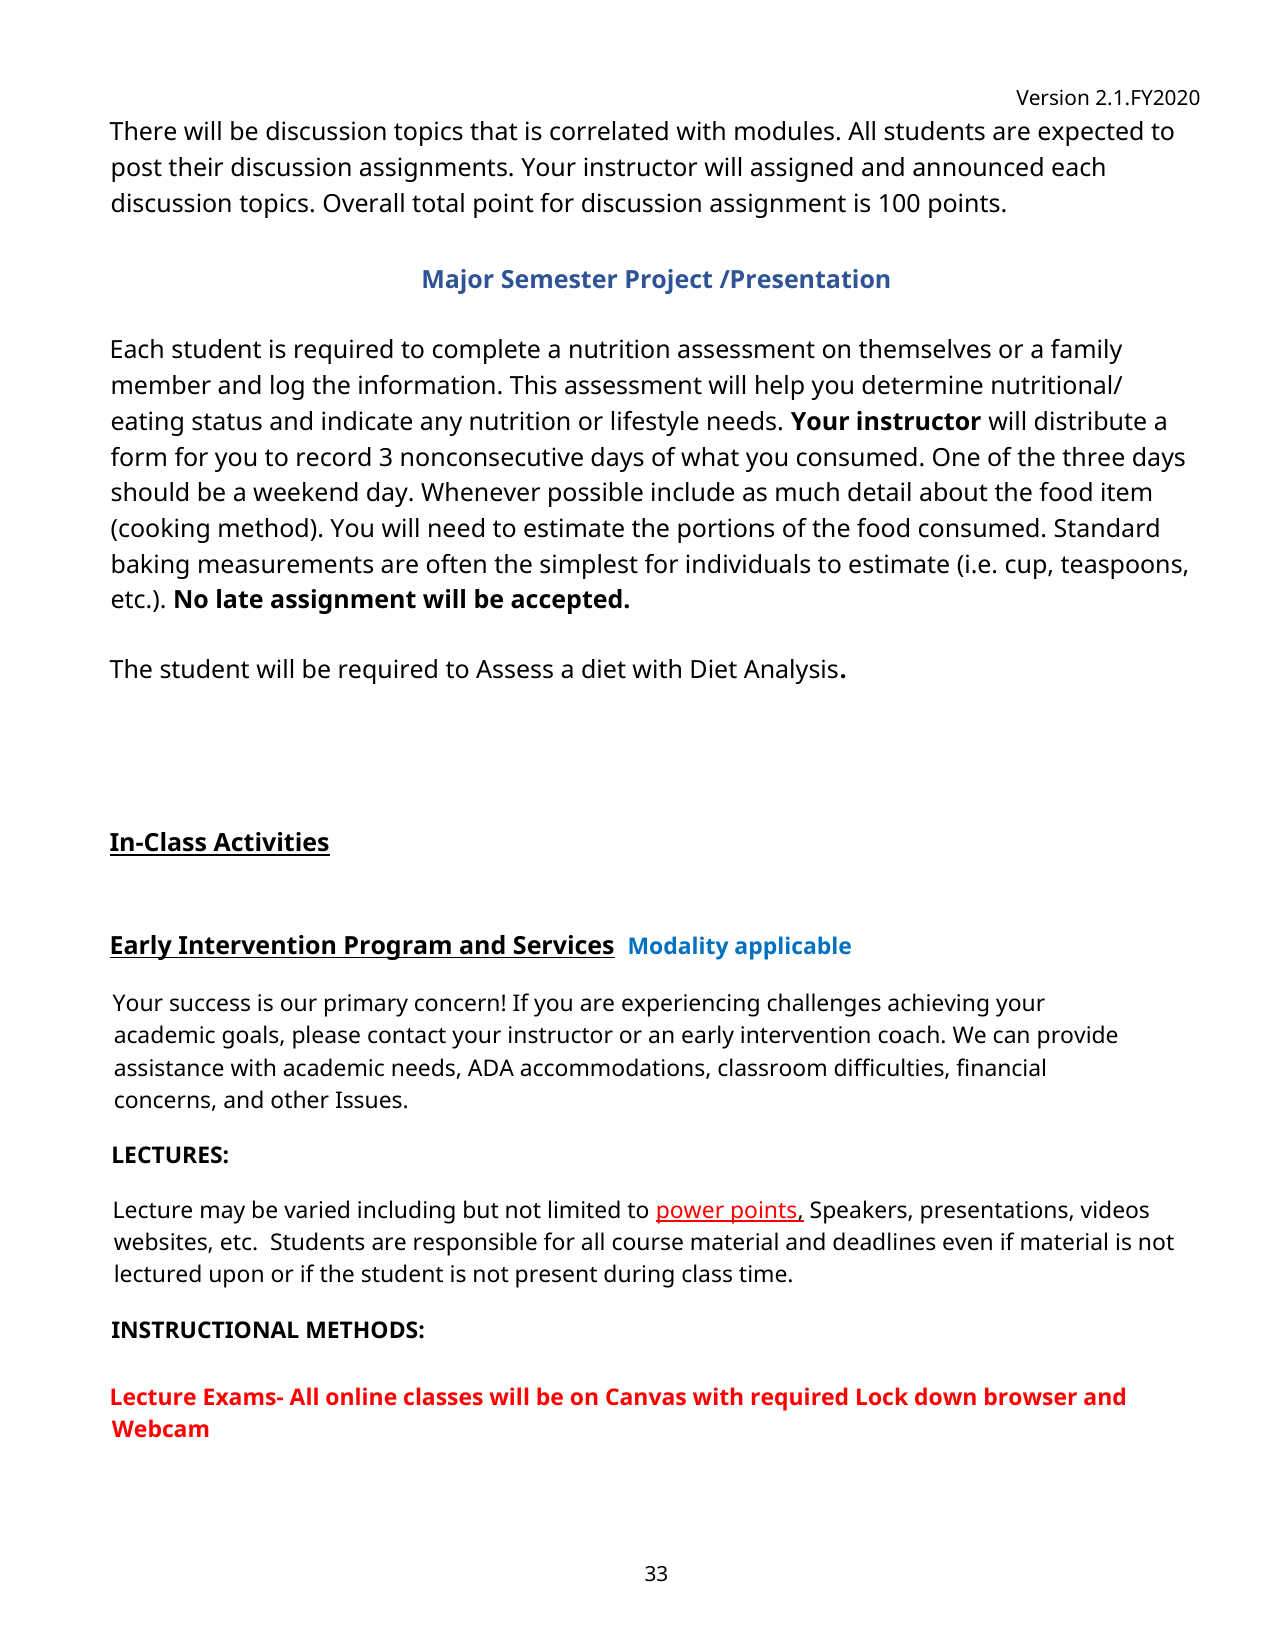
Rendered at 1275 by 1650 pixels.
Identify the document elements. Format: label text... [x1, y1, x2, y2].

text The student will be required to Assess a diet with Diet Analysis. [109, 652, 1203, 686]
text Each student is required to complete a nutrition assessment on themselves or a family member and log the information. This assessment will help you determine nutritional/ eating status and indicate any nutrition or lifestyle needs. Your instructor will distribute a form for you to record 3 nonconsecutive days of what you consumed. One of the three days should be a weekend day. Whenever possible include as much detail about the food item (cooking method). You will need to estimate the portions of the food consumed. Standard baking measurements are often the simplest for individuals to estimate (i.e. cup, teaspoons, etc.). No late assignment will be accepted. [109, 332, 1203, 616]
text Major Semester Project /Presentation [110, 261, 1202, 295]
text Lecture Exams- All online classes will be on Canvas with required Lock down browser and Webcam [109, 1381, 1211, 1444]
text In-Class Activities [109, 825, 1231, 859]
subtitle Early Intervention Program and Services Modality applicable [109, 928, 1231, 962]
text Lecture may be varied including but not limited to power points, Speakers, presentations, videos websites, etc. Students are responsible for all course material and deadlines even if material is not lectured upon or if the student is not present during class time. [112, 1194, 1201, 1289]
text Your success is our primary concern! If you are experiencing challenges achieving your academic goals, please contact your instructor or an early intervention coach. We can provide assistance with academic needs, ADA accommodations, classroom difficulties, financial concerns, and other Issues. [112, 987, 1120, 1115]
text INSTRUCTIONAL METHODS: [111, 1314, 1202, 1345]
text There will be discussion topics that is correlated with modules. All students are expected to post their discussion assignments. Your instructor will assigned and announced each discussion topics. Overall total point for discussion assignment is 100 points. [109, 114, 1203, 219]
text LECTURES: [111, 1139, 1202, 1171]
